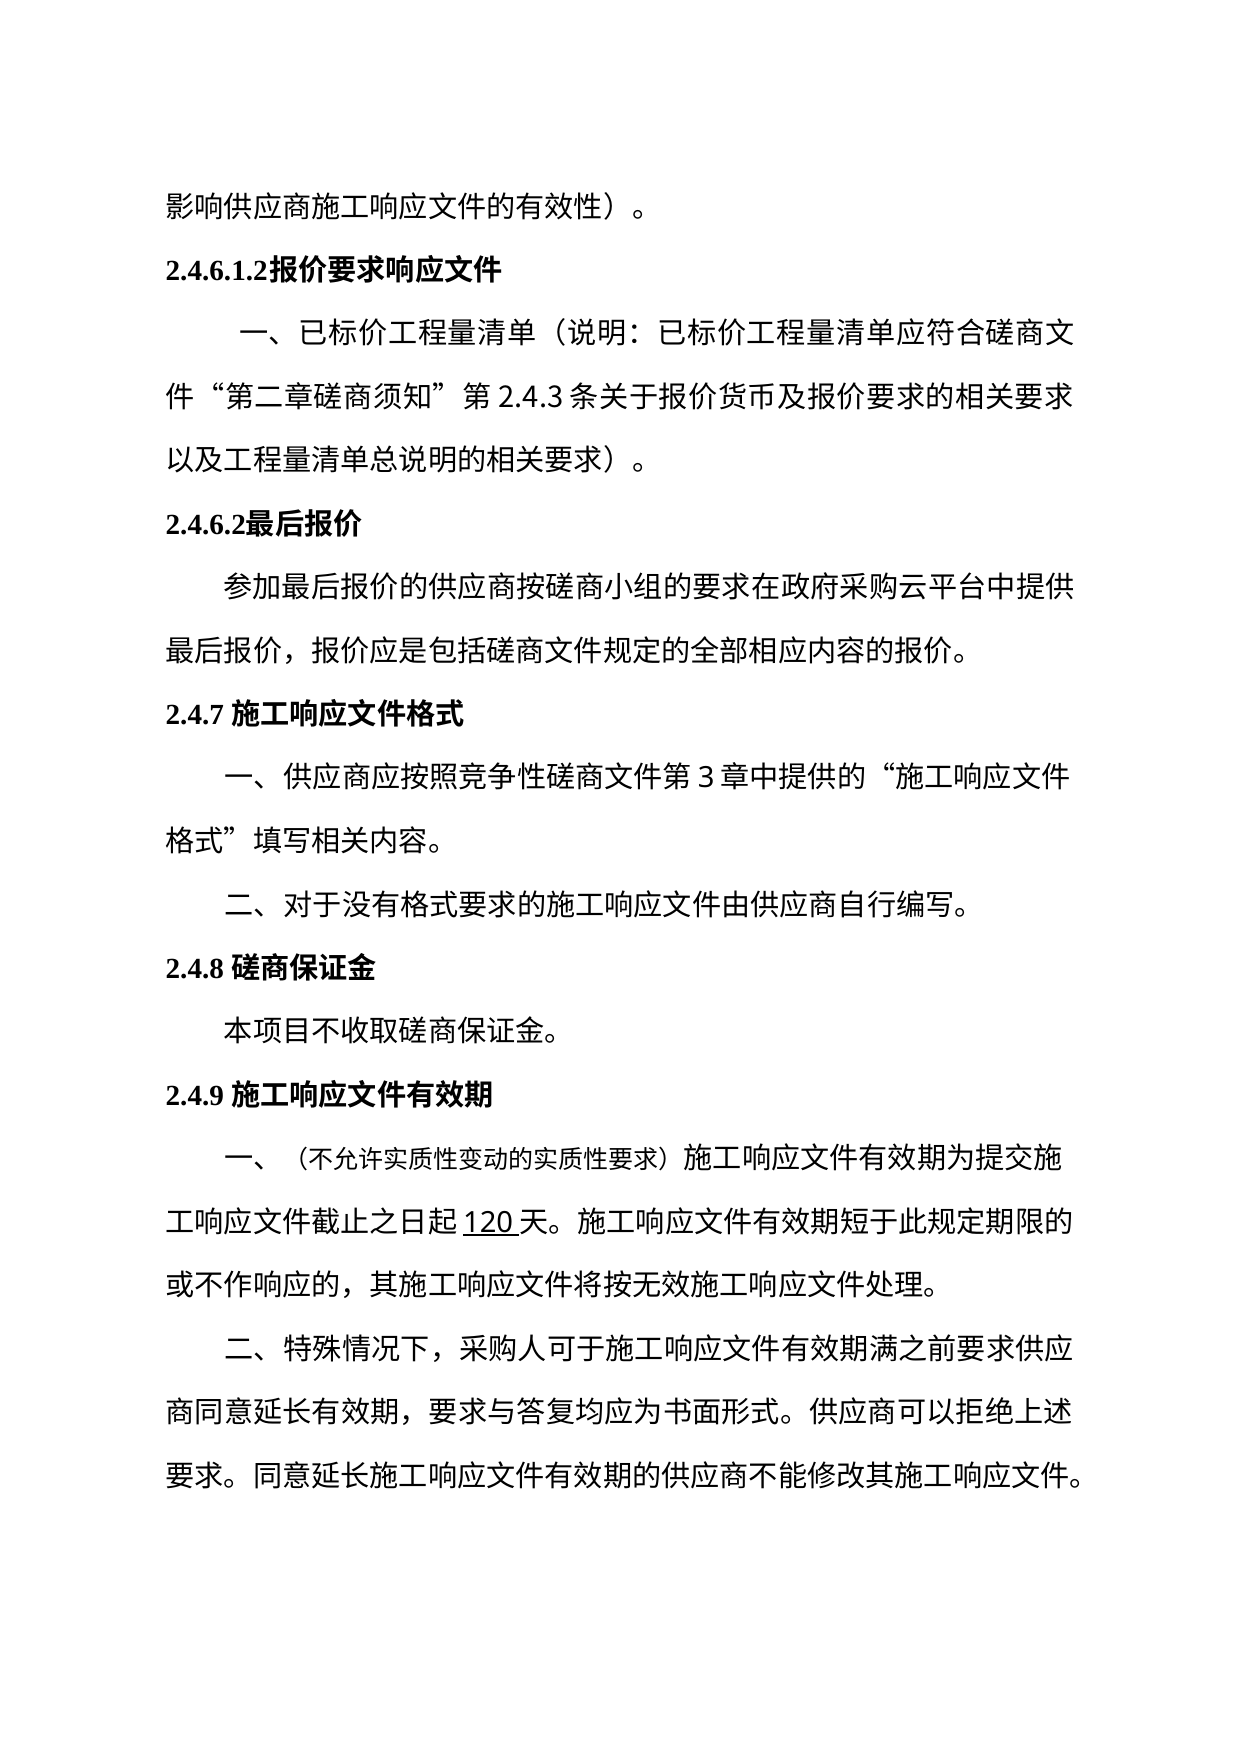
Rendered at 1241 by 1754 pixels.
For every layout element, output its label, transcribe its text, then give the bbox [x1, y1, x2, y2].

list （不允许实质性变动的实质性要求）施工响应文件有效期为提交施工响应文件截止之日起120天。施工响应文件有效期短于此规定期限的或不作响应的，其施工响应文件将按无效施工响应文件处理。 [165, 1135, 1075, 1304]
list 对于没有格式要求的施工响应文件由供应商自行编写。 [224, 881, 1075, 923]
subtitle 施工响应文件格式 [165, 691, 1075, 733]
subtitle 施工响应文件有效期 [165, 1071, 1075, 1114]
list 已标价工程量清单（说明：已标价工程量清单应符合磋商文件“第二章磋商须知”第2.4.3条关于报价货币及报价要求的相关要求以及工程量清单总说明的相关要求）。 [165, 310, 1075, 479]
text 参加最后报价的供应商按磋商小组的要求在政府采购云平台中提供最后报价，报价应是包括磋商文件规定的全部相应内容的报价。 [165, 564, 1075, 669]
list 特殊情况下，采购人可于施工响应文件有效期满之前要求供应商同意延长有效期，要求与答复均应为书面形式。供应商可以拒绝上述要求。同意延长施工响应文件有效期的供应商不能修改其施工响应文件。 [165, 1325, 1075, 1494]
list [165, 183, 1075, 225]
subtitle 磋商保证金 [165, 944, 1075, 987]
list 供应商应按照竞争性磋商文件第3章中提供的“施工响应文件格式”填写相关内容。 [165, 754, 1075, 860]
text 本项目不收取磋商保证金。 [165, 1008, 1075, 1050]
subtitle 报价要求响应文件 [165, 247, 1075, 289]
subtitle 最后报价 [165, 500, 1075, 543]
